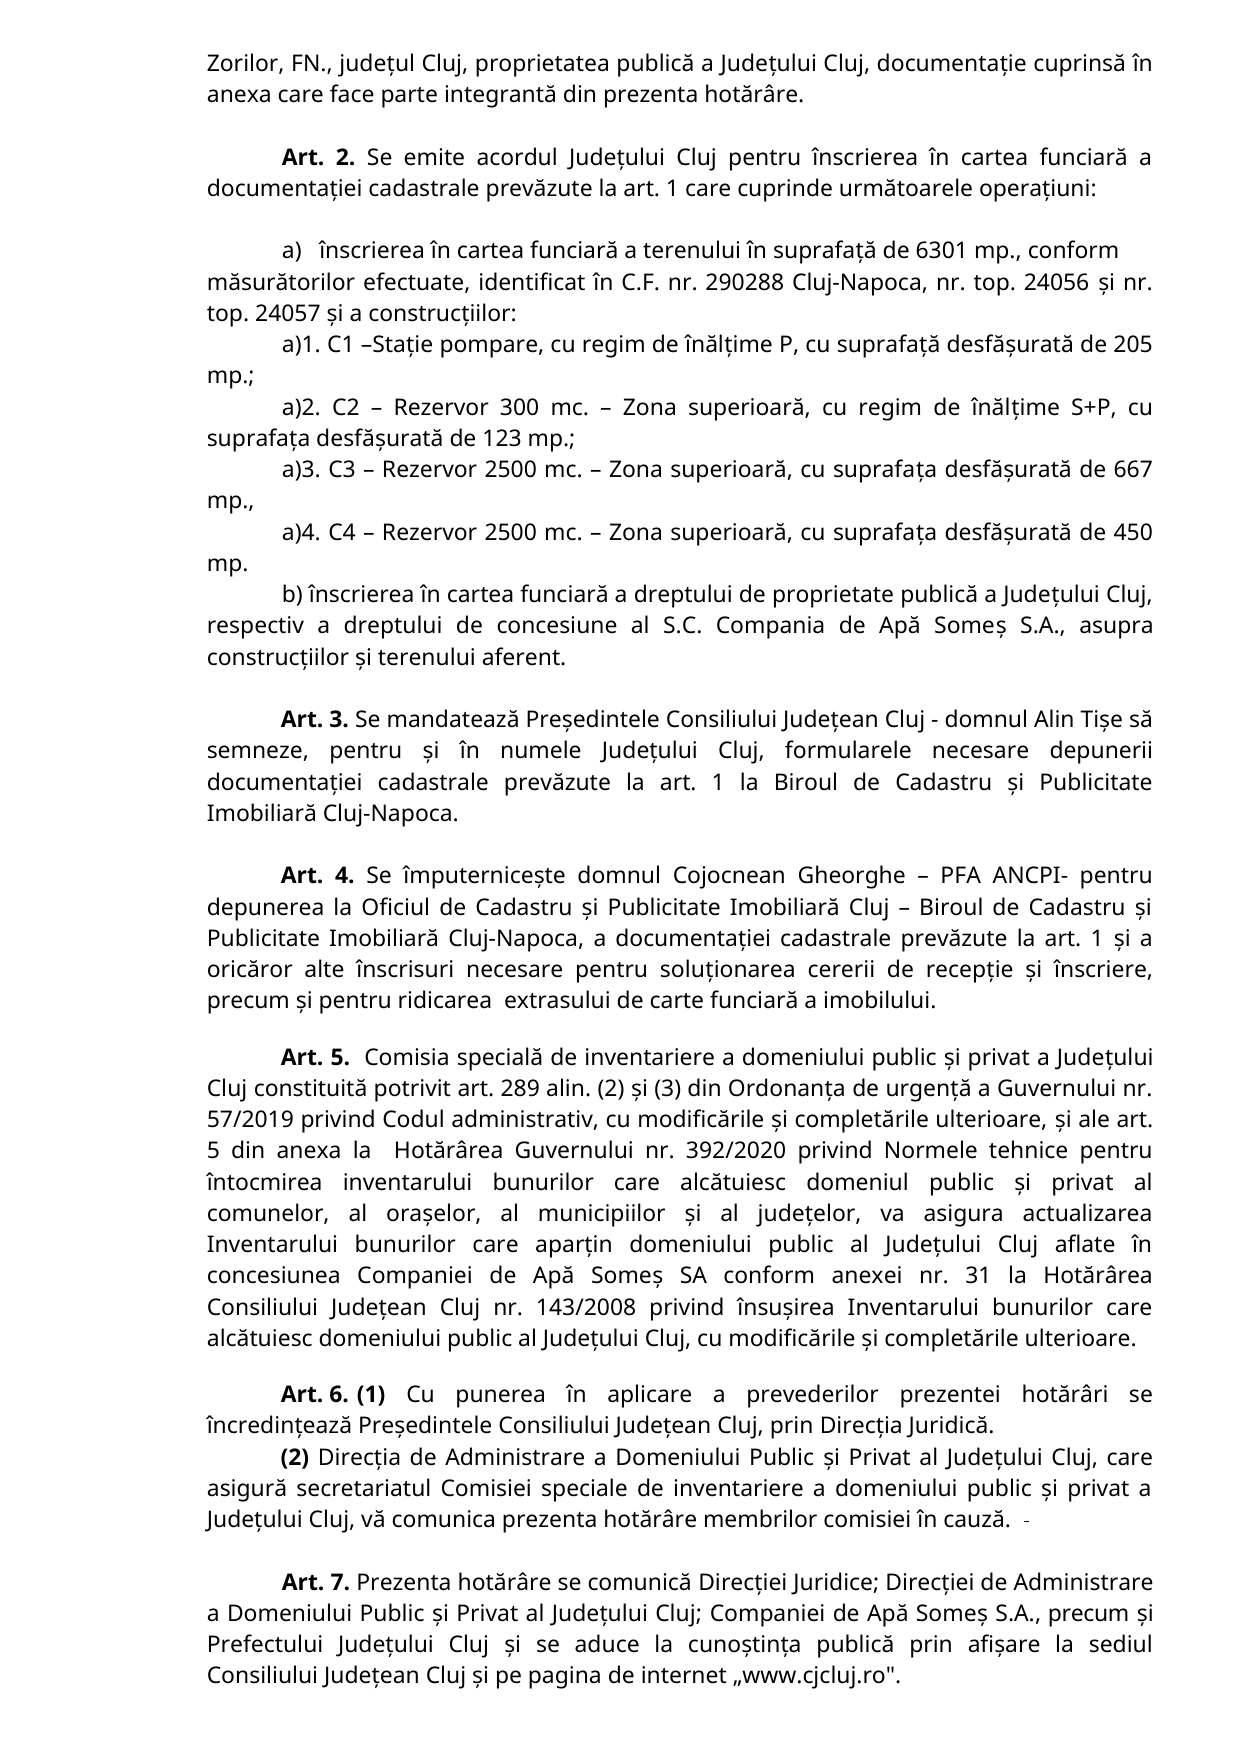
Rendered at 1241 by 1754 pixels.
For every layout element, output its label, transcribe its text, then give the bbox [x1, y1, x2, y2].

text Art. 4. Se împuterniceşte domnul Cojocnean Gheorghe – PFA ANCPI- pentru depunerea la Oficiul de Cadastru şi Publicitate Imobiliară Cluj – Biroul de Cadastru şi Publicitate Imobiliară Cluj-Napoca, a documentaţiei cadastrale prevăzute la art. 1 și a oricăror alte înscrisuri necesare pentru soluționarea cererii de recepție și înscriere, precum și pentru ridicarea extrasului de carte funciară a imobilului. [207, 859, 1153, 1016]
text a)1. C1 –Stație pompare, cu regim de înălțime P, cu suprafață desfășurată de 205 mp.; [207, 328, 1153, 391]
text a)4. C4 – Rezervor 2500 mc. – Zona superioară, cu suprafața desfășurată de 450 mp. [207, 516, 1153, 578]
text a)3. C3 – Rezervor 2500 mc. – Zona superioară, cu suprafața desfășurată de 667 mp., [207, 453, 1153, 516]
text b) înscrierea în cartea funciară a dreptului de proprietate publică a Județului Cluj, respectiv a dreptului de concesiune al S.C. Compania de Apă Someș S.A., asupra construcțiilor și terenului aferent. [207, 578, 1153, 672]
text Art. 6. (1) Cu punerea în aplicare a prevederilor prezentei hotărâri se încredinţează Preşedintele Consiliului Judeţean Cluj, prin Direcţia Juridică. [207, 1378, 1153, 1441]
text Art. 3. Se mandatează Preşedintele Consiliului Judeţean Cluj - domnul Alin Tişe să semneze, pentru şi în numele Judeţului Cluj, formularele necesare depunerii documentaţiei cadastrale prevăzute la art. 1 la Biroul de Cadastru şi Publicitate Imobiliară Cluj-Napoca. [207, 703, 1153, 828]
text Art. 7. Prezenta hotărâre se comunică Direcției Juridice; Direcției de Administrare a Domeniului Public și Privat al Județului Cluj; Companiei de Apă Someș S.A., precum şi Prefectului Judeţului Cluj şi se aduce la cunoştinţa publică prin afişare la sediul Consiliului Judeţean Cluj şi pe pagina de internet „www.cjcluj.ro". [207, 1566, 1153, 1691]
text Art. 5. Comisia specială de inventariere a domeniului public şi privat a Județului Cluj constituită potrivit art. 289 alin. (2) și (3) din Ordonanța de urgență a Guvernului nr. 57/2019 privind Codul administrativ, cu modificările şi completările ulterioare, și ale art. 5 din anexa la Hotărârea Guvernului nr. 392/2020 privind Normele tehnice pentru întocmirea inventarului bunurilor care alcătuiesc domeniul public şi privat al comunelor, al oraşelor, al municipiilor şi al judeţelor, va asigura actualizarea Inventarului bunurilor care aparţin domeniului public al Judeţului Cluj aflate în concesiunea Companiei de Apă Someș SA conform anexei nr. 31 la Hotărârea Consiliului Judeţean Cluj nr. 143/2008 privind însuşirea Inventarului bunurilor care alcătuiesc domeniului public al Judeţului Cluj, cu modificările şi completările ulterioare. [207, 1041, 1153, 1353]
list înscrierea în cartea funciară a terenului în suprafață de 6301 mp., conform [282, 234, 1153, 266]
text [207, 47, 1153, 109]
text a)2. C2 – Rezervor 300 mc. – Zona superioară, cu regim de înălțime S+P, cu suprafața desfășurată de 123 mp.; [207, 391, 1153, 453]
text (2) Direcția de Administrare a Domeniului Public și Privat al Județului Cluj, care asigură secretariatul Comisiei speciale de inventariere a domeniului public şi privat a Județului Cluj, vă comunica prezenta hotărâre membrilor comisiei în cauză. [207, 1441, 1153, 1534]
text măsurătorilor efectuate, identificat în C.F. nr. 290288 Cluj-Napoca, nr. top. 24056 și nr. top. 24057 și a construcțiilor: [207, 266, 1153, 328]
text Art. 2. Se emite acordul Judeţului Cluj pentru înscrierea în cartea funciară a documentaţiei cadastrale prevăzute la art. 1 care cuprinde următoarele operaţiuni: [207, 141, 1153, 203]
